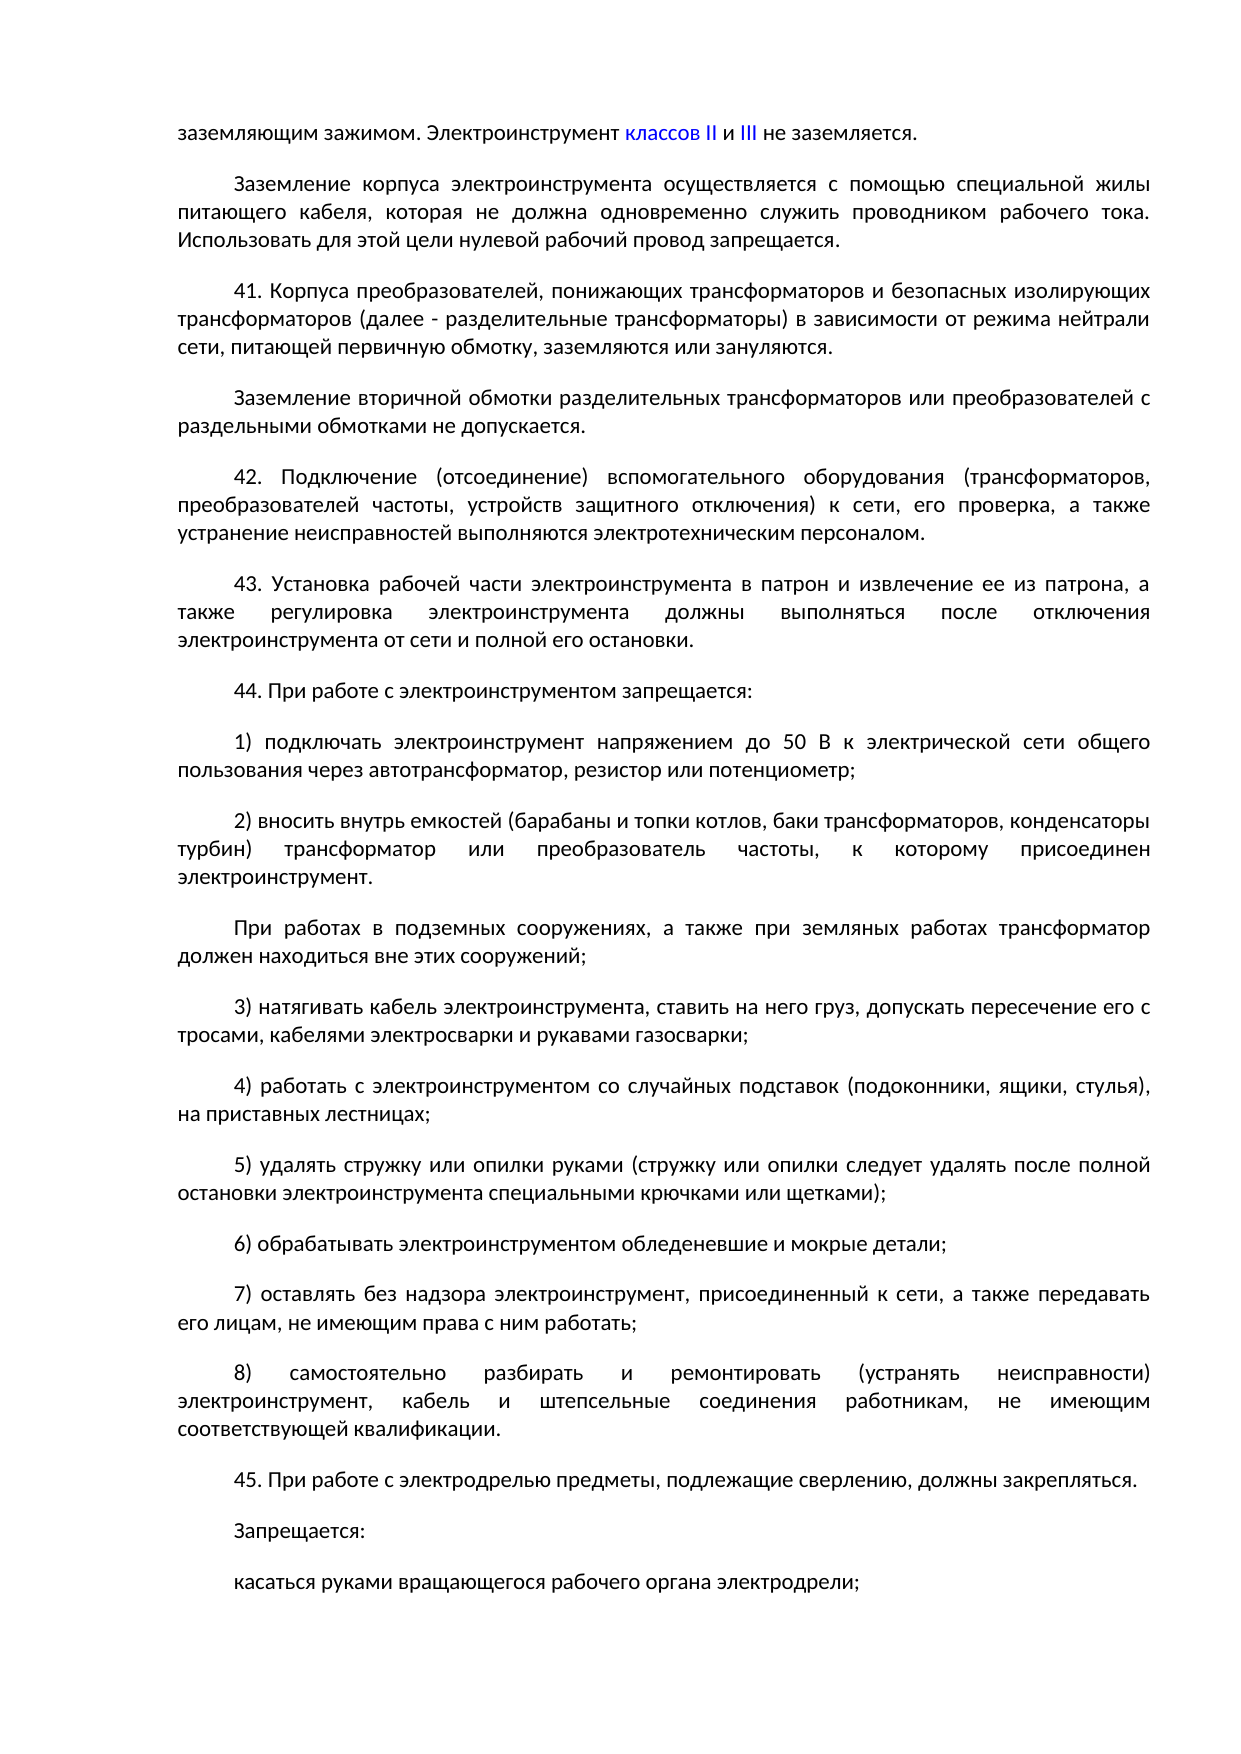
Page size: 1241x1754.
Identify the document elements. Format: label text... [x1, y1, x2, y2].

text 42. Подключение (отсоединение) вспомогательного оборудования (трансформаторов, преобразователей частоты, устройств защитного отключения) к сети, его проверка, а также устранение неисправностей выполняются электротехническим персоналом. [177, 462, 1152, 546]
text 43. Установка рабочей части электроинструмента в патрон и извлечение ее из патрона, а также регулировка электроинструмента должны выполняться после отключения электроинструмента от сети и полной его остановки. [177, 569, 1152, 653]
text касаться руками вращающегося рабочего органа электродрели; [177, 1567, 1152, 1595]
text Заземление корпуса электроинструмента осуществляется с помощью специальной жилы питающего кабеля, которая не должна одновременно служить проводником рабочего тока. Использовать для этой цели нулевой рабочий провод запрещается. [177, 169, 1152, 253]
text 45. При работе с электродрелью предметы, подлежащие сверлению, должны закрепляться. [177, 1466, 1152, 1493]
text Заземление вторичной обмотки разделительных трансформаторов или преобразователей с раздельными обмотками не допускается. [177, 383, 1152, 439]
text 41. Корпуса преобразователей, понижающих трансформаторов и безопасных изолирующих трансформаторов (далее - разделительные трансформаторы) в зависимости от режима нейтрали сети, питающей первичную обмотку, заземляются или зануляются. [177, 276, 1152, 360]
text 8) самостоятельно разбирать и ремонтировать (устранять неисправности) электроинструмент, кабель и штепсельные соединения работникам, не имеющим соответствующей квалификации. [177, 1358, 1152, 1443]
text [177, 118, 1152, 146]
text 3) натягивать кабель электроинструмента, ставить на него груз, допускать пересечение его с тросами, кабелями электросварки и рукавами газосварки; [177, 992, 1152, 1048]
text 44. При работе с электроинструментом запрещается: [177, 676, 1152, 704]
text При работах в подземных сооружениях, а также при земляных работах трансформатор должен находиться вне этих сооружений; [177, 913, 1152, 969]
text 7) оставлять без надзора электроинструмент, присоединенный к сети, а также передавать его лицам, не имеющим права с ним работать; [177, 1279, 1152, 1336]
text 2) вносить внутрь емкостей (барабаны и топки котлов, баки трансформаторов, конденсаторы турбин) трансформатор или преобразователь частоты, к которому присоединен электроинструмент. [177, 806, 1152, 890]
text 1) подключать электроинструмент напряжением до 50 В к электрической сети общего пользования через автотрансформатор, резистор или потенциометр; [177, 727, 1152, 783]
text Запрещается: [177, 1516, 1152, 1544]
text 6) обрабатывать электроинструментом обледеневшие и мокрые детали; [177, 1229, 1152, 1257]
text 4) работать с электроинструментом со случайных подставок (подоконники, ящики, стулья), на приставных лестницах; [177, 1071, 1152, 1127]
text 5) удалять стружку или опилки руками (стружку или опилки следует удалять после полной остановки электроинструмента специальными крючками или щетками); [177, 1150, 1152, 1206]
